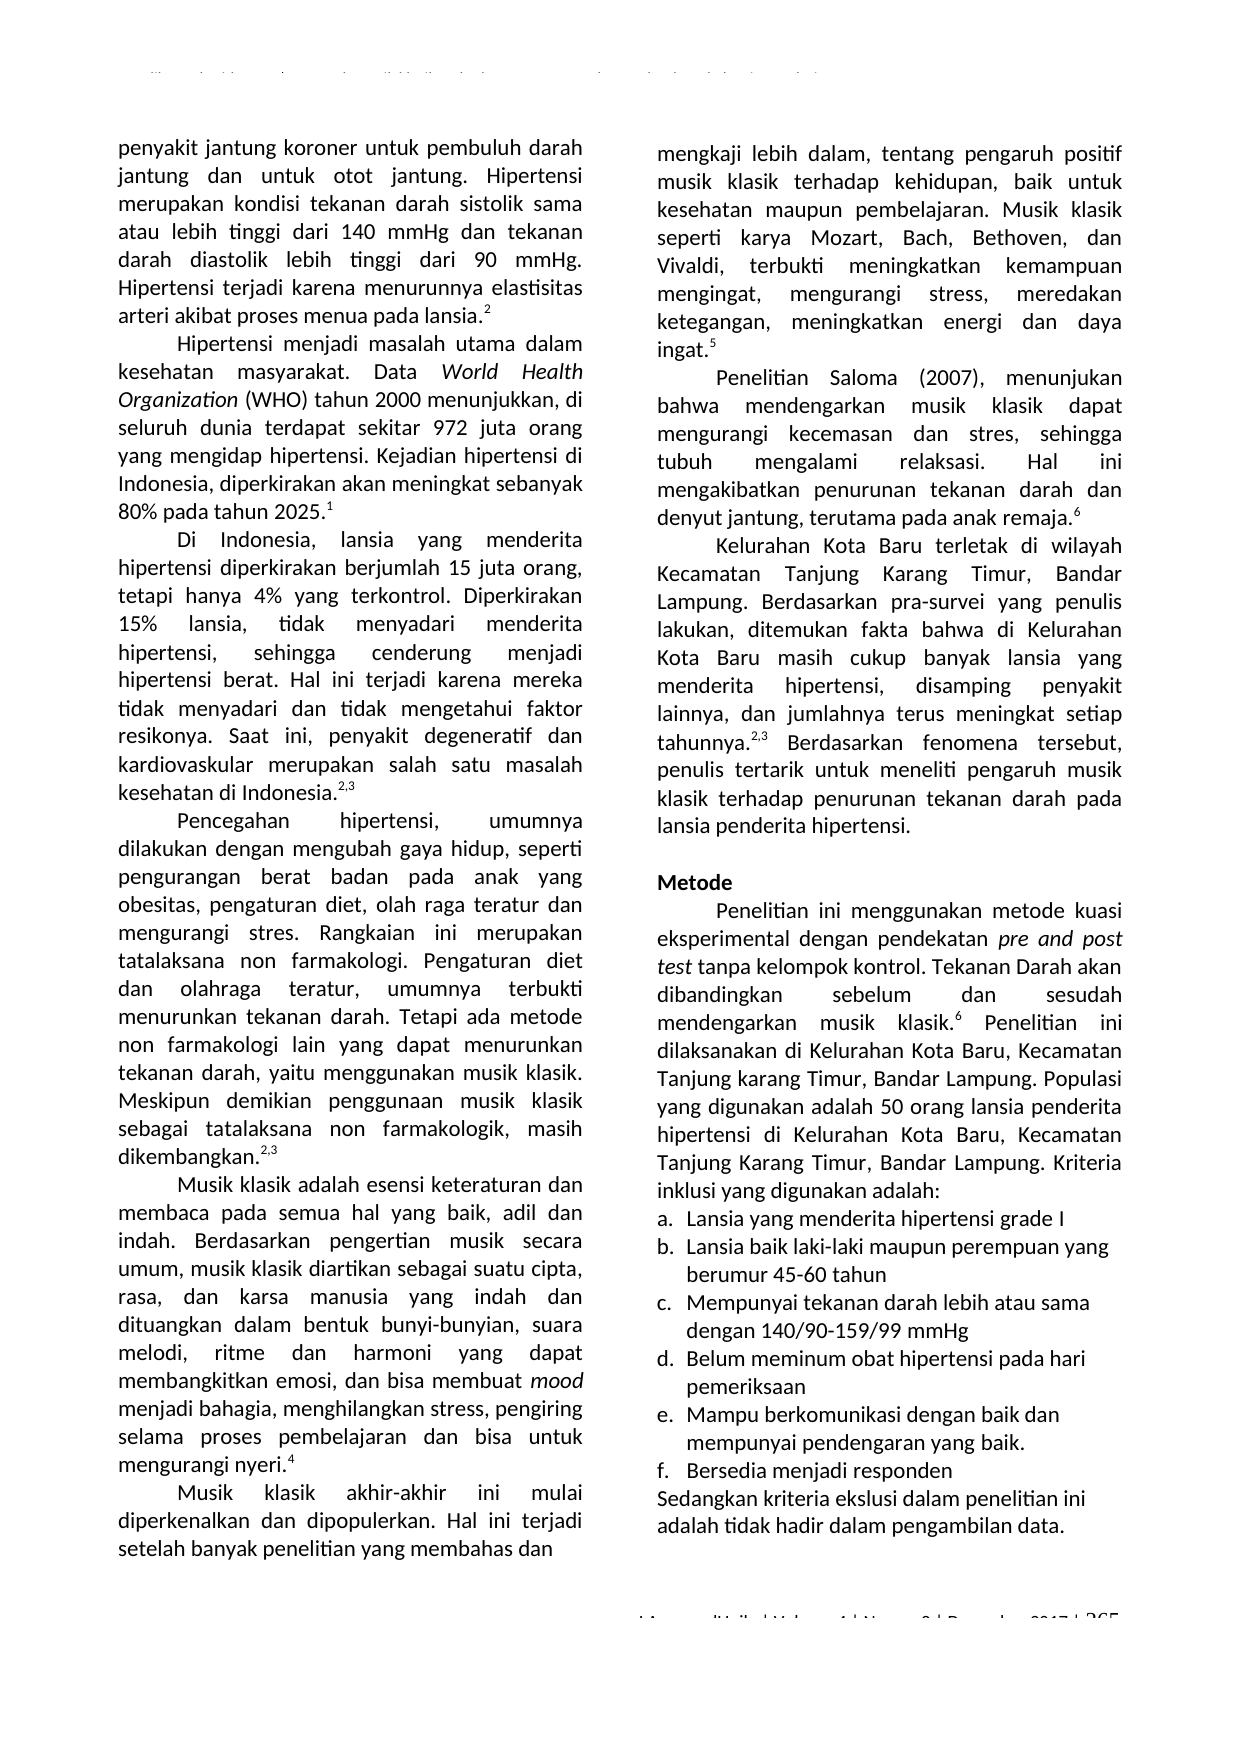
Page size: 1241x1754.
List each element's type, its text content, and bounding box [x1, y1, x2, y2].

text Metode [657, 868, 1134, 896]
text Hipertensi menjadi masalah utama dalam kesehatan masyarakat. Data World Health Organization (WHO) tahun 2000 menunjukkan, di seluruh dunia terdapat sekitar 972 juta orang yang mengidap hipertensi. Kejadian hipertensi di Indonesia, diperkirakan akan meningkat sebanyak 80% pada tahun 2025.1 [118, 329, 583, 526]
list Mempunyai tekanan darah lebih atau sama dengan 140/90-159/99 mmHg [657, 1288, 1122, 1344]
text Pencegahan hipertensi, umumnya dilakukan dengan mengubah gaya hidup, seperti pengurangan berat badan pada anak yang obesitas, pengaturan diet, olah raga teratur dan mengurangi stres. Rangkaian ini merupakan tatalaksana non farmakologi. Pengaturan diet dan olahraga teratur, umumnya terbukti menurunkan tekanan darah. Tetapi ada metode non farmakologi lain yang dapat menurunkan tekanan darah, yaitu menggunakan musik klasik. Meskipun demikian penggunaan musik klasik sebagai tatalaksana non farmakologik, masih dikembangkan.2,3 [118, 806, 583, 1170]
text mengkaji lebih dalam, tentang pengaruh positif musik klasik terhadap kehidupan, baik untuk kesehatan maupun pembelajaran. Musik klasik seperti karya Mozart, Bach, Bethoven, dan Vivaldi, terbukti meningkatkan kemampuan mengingat, mengurangi stress, meredakan ketegangan, meningkatkan energi dan daya ingat.5 [657, 139, 1123, 363]
text Sedangkan kriteria ekslusi dalam penelitian ini adalah tidak hadir dalam pengambilan data. [657, 1484, 1134, 1539]
text Di Indonesia, lansia yang menderita hipertensi diperkirakan berjumlah 15 juta orang, tetapi hanya 4% yang terkontrol. Diperkirakan 15% lansia, tidak menyadari menderita hipertensi, sehingga cenderung menjadi hipertensi berat. Hal ini terjadi karena mereka tidak menyadari dan tidak mengetahui faktor resikonya. Saat ini, penyakit degeneratif dan kardiovaskular merupakan salah satu masalah kesehatan di Indonesia.2,3 [118, 526, 583, 806]
text Musik klasik akhir-akhir ini mulai diperkenalkan dan dipopulerkan. Hal ini terjadi setelah banyak penelitian yang membahas dan [118, 1478, 583, 1562]
text Penelitian Saloma (2007), menunjukan bahwa mendengarkan musik klasik dapat mengurangi kecemasan dan stres, sehingga tubuh mengalami relaksasi. Hal ini mengakibatkan penurunan tekanan darah dan denyut jantung, terutama pada anak remaja.6 [657, 363, 1123, 531]
list Bersedia menjadi responden [657, 1456, 1134, 1484]
text Kelurahan Kota Baru terletak di wilayah Kecamatan Tanjung Karang Timur, Bandar Lampung. Berdasarkan pra-survei yang penulis lakukan, ditemukan fakta bahwa di Kelurahan Kota Baru masih cukup banyak lansia yang menderita hipertensi, disamping penyakit lainnya, dan jumlahnya terus meningkat setiap tahunnya.2,3 Berdasarkan fenomena tersebut, penulis tertarik untuk meneliti pengaruh musik klasik terhadap penurunan tekanan darah pada lansia penderita hipertensi. [657, 531, 1123, 840]
text Penelitian ini menggunakan metode kuasi eksperimental dengan pendekatan pre and post test tanpa kelompok kontrol. Tekanan Darah akan dibandingkan sebelum dan sesudah mendengarkan musik klasik.6 Penelitian ini dilaksanakan di Kelurahan Kota Baru, Kecamatan Tanjung karang Timur, Bandar Lampung. Populasi yang digunakan adalah 50 orang lansia penderita hipertensi di Kelurahan Kota Baru, Kecamatan Tanjung Karang Timur, Bandar Lampung. Kriteria inklusi yang digunakan adalah: [657, 896, 1123, 1204]
list Mampu berkomunikasi dengan baik dan mempunyai pendengaran yang baik. [657, 1400, 1122, 1456]
list Lansia yang menderita hipertensi grade I [657, 1204, 1134, 1232]
list Belum meminum obat hipertensi pada hari pemeriksaan [657, 1344, 1122, 1400]
text penyakit jantung koroner untuk pembuluh darah jantung dan untuk otot jantung. Hipertensi merupakan kondisi tekanan darah sistolik sama atau lebih tinggi dari 140 mmHg dan tekanan darah diastolik lebih tinggi dari 90 mmHg. Hipertensi terjadi karena menurunnya elastisitas arteri akibat proses menua pada lansia.2 [118, 133, 583, 329]
list Lansia baik laki-laki maupun perempuan yang berumur 45-60 tahun [657, 1232, 1123, 1288]
text Musik klasik adalah esensi keteraturan dan membaca pada semua hal yang baik, adil dan indah. Berdasarkan pengertian musik secara umum, musik klasik diartikan sebagai suatu cipta, rasa, dan karsa manusia yang indah dan dituangkan dalam bentuk bunyi-bunyian, suara melodi, ritme dan harmoni yang dapat membangkitkan emosi, dan bisa membuat mood menjadi bahagia, menghilangkan stress, pengiring selama proses pembelajaran dan bisa untuk mengurangi nyeri.4 [118, 1170, 583, 1478]
